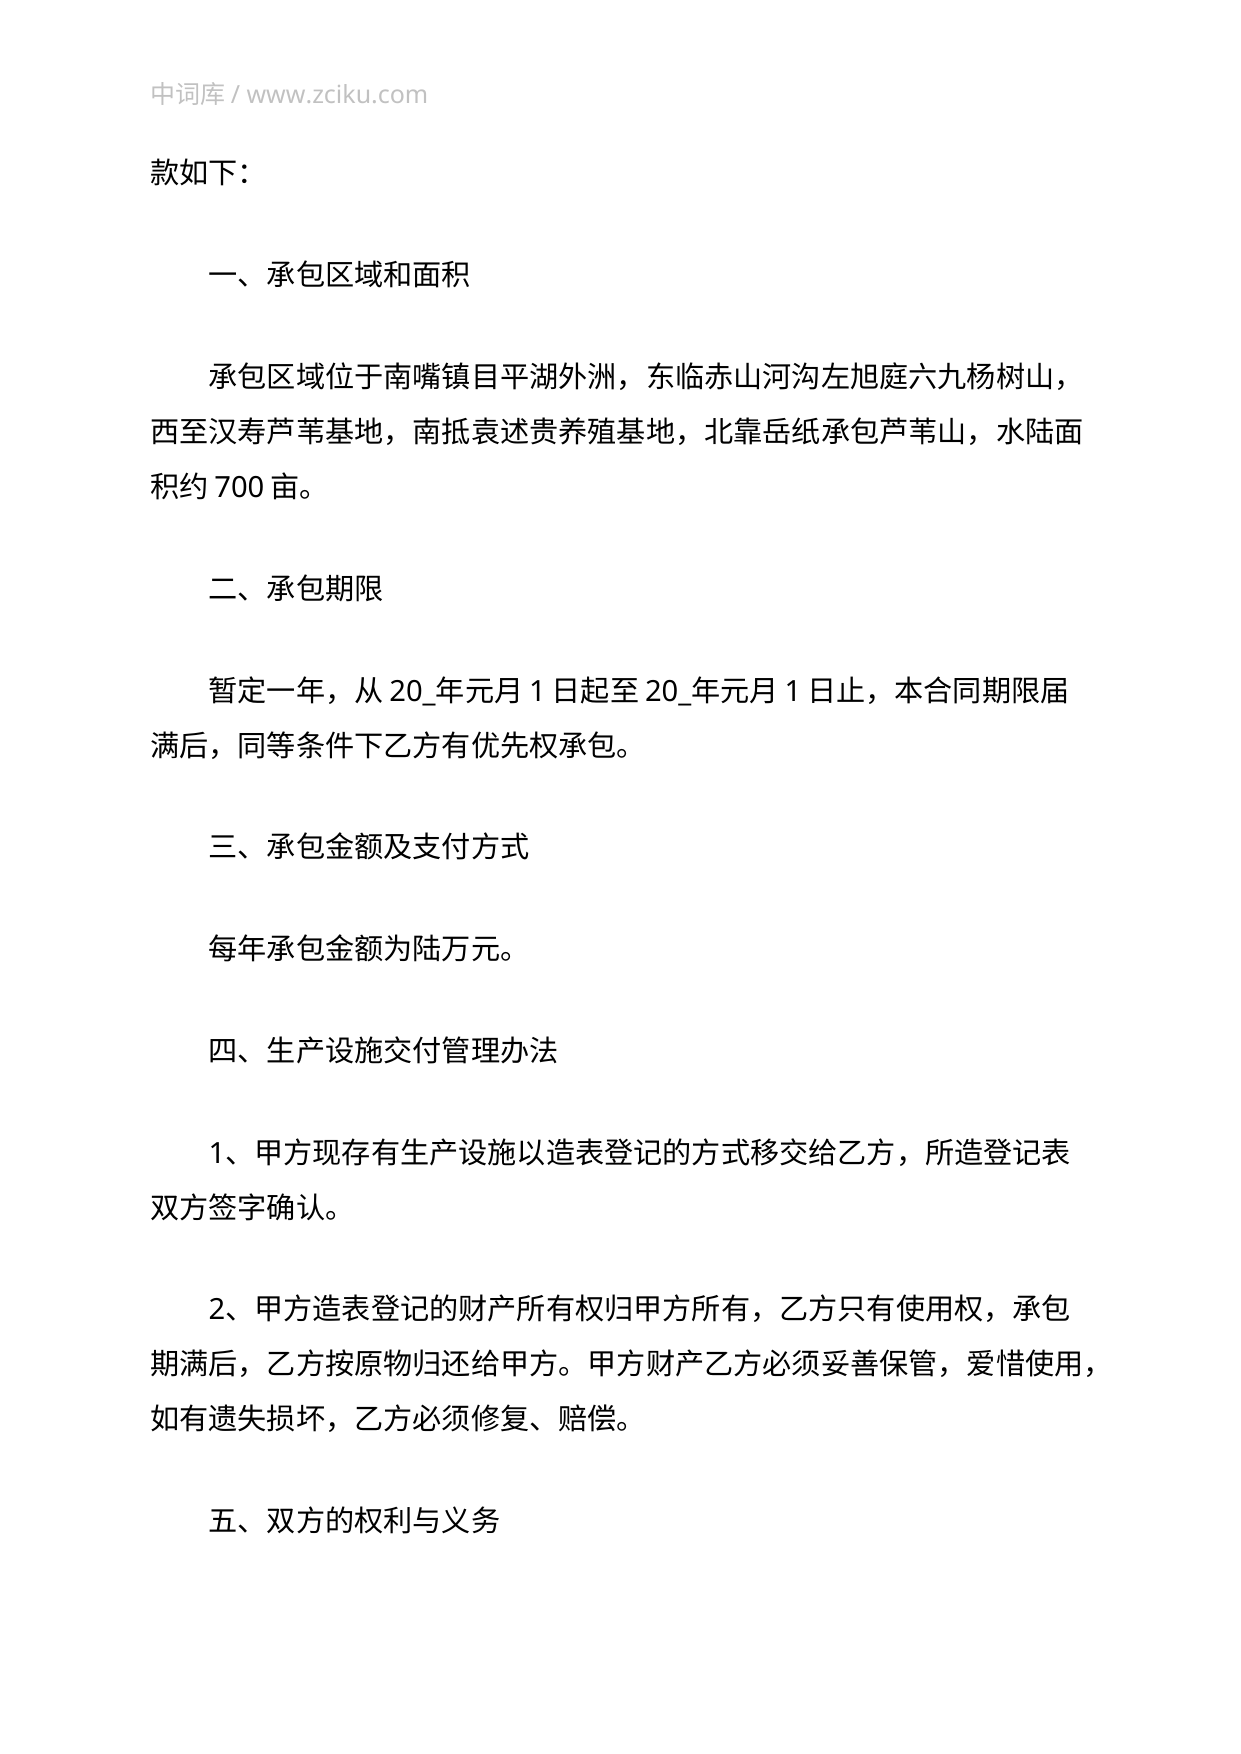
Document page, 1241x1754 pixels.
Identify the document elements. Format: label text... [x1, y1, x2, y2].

text 2、甲方造表登记的财产所有权归甲方所有，乙方只有使用权，承包期满后，乙方按原物归还给甲方。甲方财产乙方必须妥善保管，爱惜使用，如有遗失损坏，乙方必须修复、赔偿。 [150, 1286, 1090, 1438]
text 每年承包金额为陆万元。 [150, 926, 1090, 968]
text 1、甲方现存有生产设施以造表登记的方式移交给乙方，所造登记表双方签字确认。 [150, 1129, 1090, 1226]
text 一、承包区域和面积 [150, 252, 1090, 294]
text 五、双方的权利与义务 [150, 1498, 1090, 1540]
text 暂定一年，从20_年元月1日起至20_年元月1日止，本合同期限届满后，同等条件下乙方有优先权承包。 [150, 667, 1090, 764]
text 二、承包期限 [150, 565, 1090, 608]
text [150, 150, 1090, 192]
text 四、生产设施交付管理办法 [150, 1027, 1090, 1070]
text 承包区域位于南嘴镇目平湖外洲，东临赤山河沟左旭庭六九杨树山，西至汉寿芦苇基地，南抵袁述贵养殖基地，北靠岳纸承包芦苇山，水陆面积约700亩。 [150, 353, 1090, 506]
text 三、承包金额及支付方式 [150, 824, 1090, 866]
